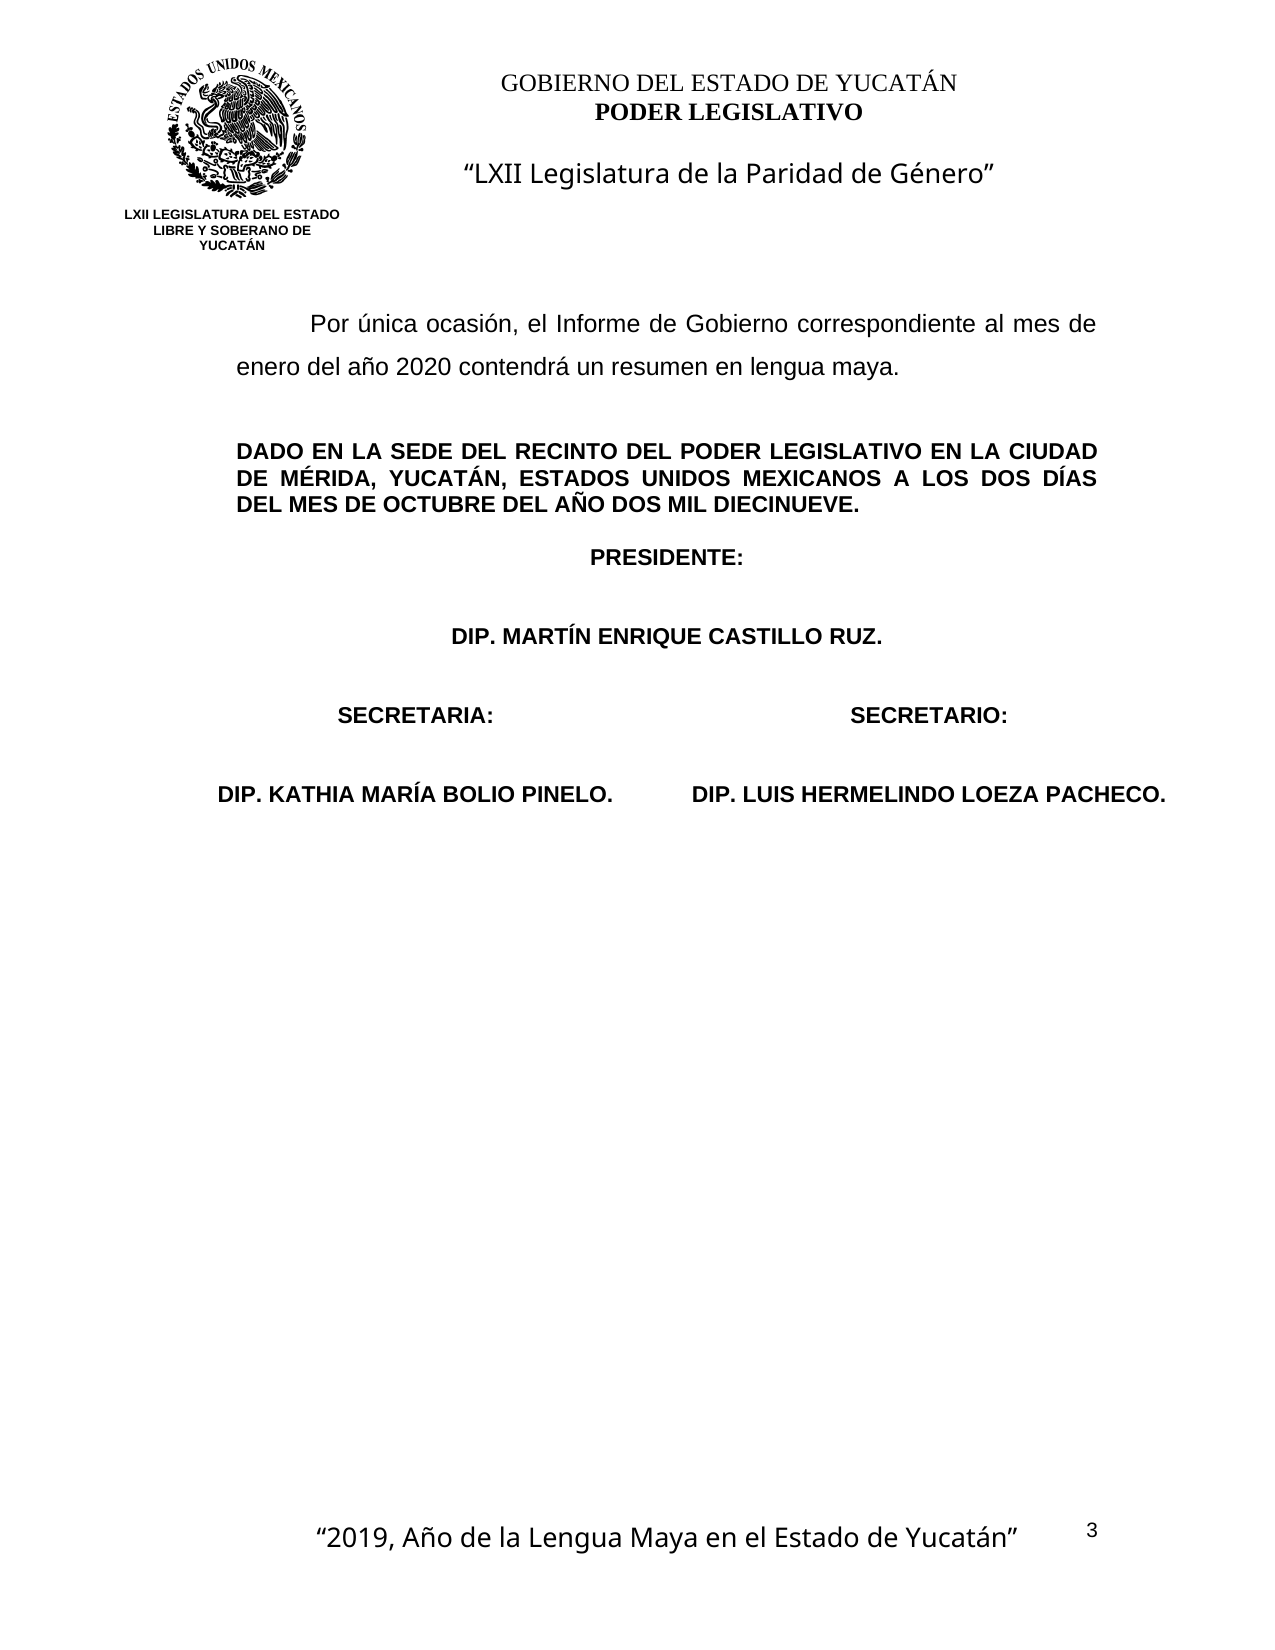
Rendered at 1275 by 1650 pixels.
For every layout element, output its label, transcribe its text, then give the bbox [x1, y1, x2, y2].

text Por única ocasión, el Informe de Gobierno correspondiente al mes de enero del año 2020 contendrá un resumen en lengua maya. [236, 309, 1098, 381]
picture [133, 24, 340, 232]
table_header SECRETARIA: DIP. KATHIA MARÍA BOLIO PINELO. [153, 702, 677, 821]
table_header SECRETARIO: DIP. LUIS HERMELINDO LOEZA PACHECO. [678, 702, 1181, 821]
text DADO EN LA SEDE DEL RECINTO DEL PODER LEGISLATIVO EN LA CIUDAD DE MÉRIDA, YUCATÁN, ESTADOS UNIDOS MEXICANOS A LOS DOS DÍAS DEL MES DE OCTUBRE DEL AÑO DOS MIL DIECINUEVE. [236, 438, 1098, 517]
text DIP. MARTÍN ENRIQUE CASTILLO RUZ. [236, 623, 1098, 649]
text PRESIDENTE: [236, 544, 1098, 570]
